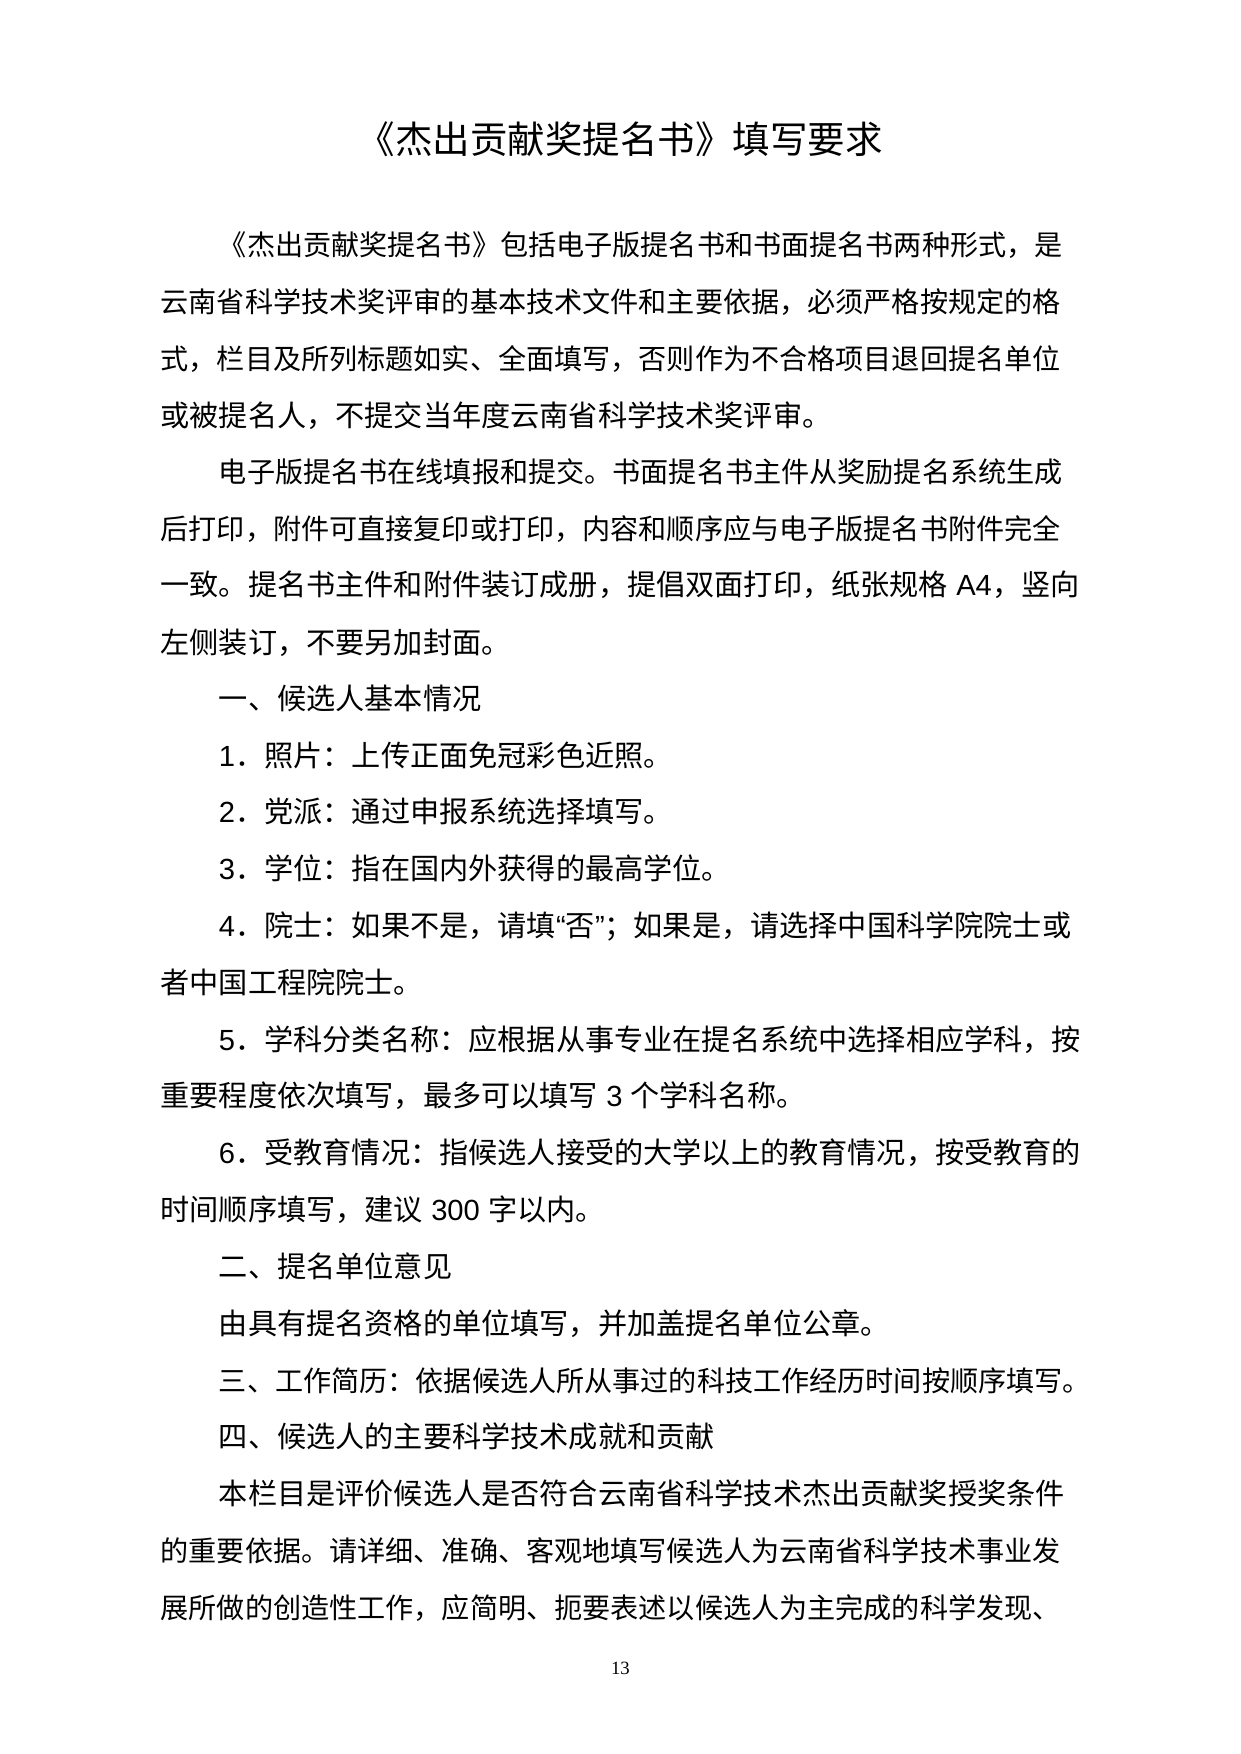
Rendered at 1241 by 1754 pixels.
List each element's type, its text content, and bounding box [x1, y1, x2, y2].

text 者中国工程院院士。 [160, 967, 1094, 1000]
text 展所做的创造性工作，应简明、扼要表述以候选人为主完成的科学发现、 [160, 1593, 1094, 1625]
text 《杰出贡献奖提名书》包括电子版提名书和书面提名书两种形式，是 [219, 230, 1094, 262]
text 1．照片：上传正面免冠彩色近照。 [219, 738, 1094, 773]
text 时间顺序填写，建议 300 字以内。 [160, 1192, 1094, 1227]
text 5．学科分类名称：应根据从事专业在提名系统中选择相应学科，按 [219, 1022, 1094, 1057]
text 3．学位：指在国内外获得的最高学位。 [219, 851, 1094, 887]
text 三、工作简历：依据候选人所从事过的科技工作经历时间按顺序填写。 [219, 1366, 1094, 1398]
text 13 [150, 1657, 1090, 1678]
text 重要程度依次填写，最多可以填写 3 个学科名称。 [160, 1078, 1094, 1114]
text 或被提名人，不提交当年度云南省科学技术奖评审。 [160, 399, 1094, 433]
text 2．党派：通过申报系统选择填写。 [219, 794, 1094, 830]
text 一、候选人基本情况 [219, 683, 1094, 716]
text 左侧装订，不要另加封面。 [160, 626, 1094, 660]
text 四、候选人的主要科学技术成就和贡献 [219, 1421, 1094, 1454]
text 4．院士：如果不是，请填“否”；如果是，请选择中国科学院院士或 [219, 908, 1094, 943]
text 一致。提名书主件和附件装订成册，提倡双面打印，纸张规格 A4，竖向 [160, 567, 1094, 603]
text 6．受教育情况：指候选人接受的大学以上的教育情况，按受教育的 [219, 1135, 1094, 1171]
text 二、提名单位意见 [219, 1251, 1094, 1284]
text 的重要依据。请详细、准确、客观地填写候选人为云南省科学技术事业发 [160, 1536, 1094, 1568]
text 本栏目是评价候选人是否符合云南省科学技术杰出贡献奖授奖条件 [219, 1478, 1094, 1511]
text 由具有提名资格的单位填写，并加盖提名单位公章。 [219, 1307, 1094, 1341]
text 电子版提名书在线填报和提交。书面提名书主件从奖励提名系统生成 [219, 457, 1094, 489]
text 后打印，附件可直接复印或打印，内容和顺序应与电子版提名书附件完全 [160, 514, 1094, 546]
text 云南省科学技术奖评审的基本技术文件和主要依据，必须严格按规定的格 [160, 287, 1094, 319]
text 《杰出贡献奖提名书》填写要求 [150, 119, 1090, 162]
text 式，栏目及所列标题如实、全面填写，否则作为不合格项目退回提名单位 [160, 344, 1094, 376]
